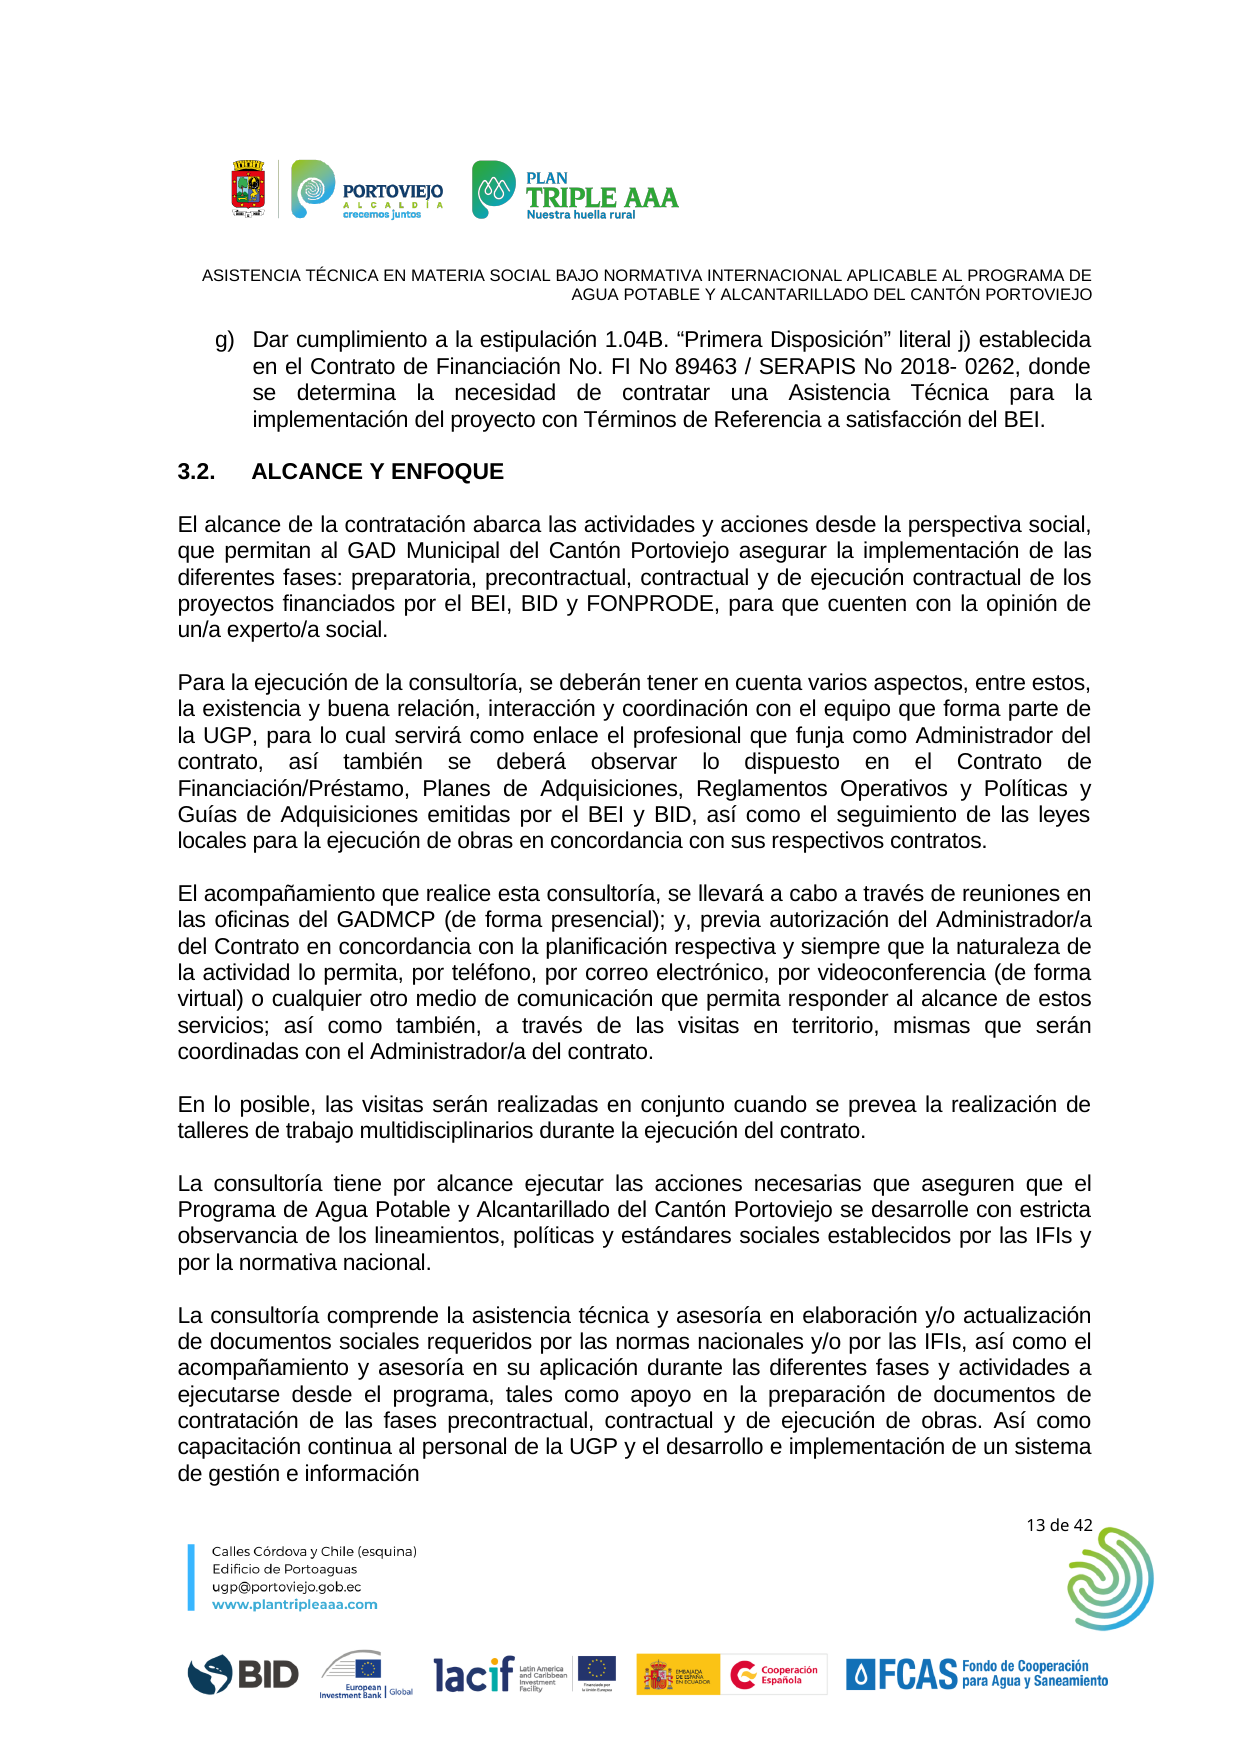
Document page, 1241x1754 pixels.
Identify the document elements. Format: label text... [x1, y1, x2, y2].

picture [123, 1486, 1188, 1754]
text Para la ejecución de la consultoría, se deberán tener en cuenta varios aspectos, entre estos, la existencia y buena relación, interacción y coordinación con el equipo que forma parte de la UGP, para lo cual servirá como enlace el profesional que funja como Administrador del contrato, así también se deberá observar lo dispuesto en el Contrato de Financiación/Préstamo, Planes de Adquisiciones, Reglamentos Operativos y Políticas y Guías de Adquisiciones emitidas por el BEI y BID, así como el seguimiento de las leyes locales para la ejecución de obras en concordancia con sus respectivos contratos. [177, 669, 1093, 853]
picture [4, 31, 698, 323]
text En lo posible, las visitas serán realizadas en conjunto cuando se prevea la realización de talleres de trabajo multidisciplinarios durante la ejecución del contrato. [177, 1091, 1093, 1143]
text La consultoría tiene por alcance ejecutar las acciones necesarias que aseguren que el Programa de Agua Potable y Alcantarillado del Cantón Portoviejo se desarrolle con estricta observancia de los lineamientos, políticas y estándares sociales establecidos por las IFIs y por la normativa nacional. [177, 1170, 1093, 1275]
list ALCANCE Y ENFOQUE [177, 458, 1093, 484]
text El alcance de la contratación abarca las actividades y acciones desde la perspectiva social, que permitan al GAD Municipal del Cantón Portoviejo asegurar la implementación de las diferentes fases: preparatoria, precontractual, contractual y de ejecución contractual de los proyectos financiados por el BEI, BID y FONPRODE, para que cuenten con la opinión de un/a experto/a social. [177, 511, 1093, 643]
list Dar cumplimiento a la estipulación 1.04B. “Primera Disposición” literal j) establecida en el Contrato de Financiación No. FI No 89463 / SERAPIS No 2018- 0262, donde se determina la necesidad de contratar una Asistencia Técnica para la implementación del proyecto con Términos de Referencia a satisfacción del BEI. [215, 326, 1093, 432]
text La consultoría comprende la asistencia técnica y asesoría en elaboración y/o actualización de documentos sociales requeridos por las normas nacionales y/o por las IFIs, así como el acompañamiento y asesoría en su aplicación durante las diferentes fases y actividades a ejecutarse desde el programa, tales como apoyo en la preparación de documentos de contratación de las fases precontractual, contractual y de ejecución de obras. Así como capacitación continua al personal de la UGP y el desarrollo e implementación de un sistema de gestión e información [177, 1302, 1093, 1486]
text El acompañamiento que realice esta consultoría, se llevará a cabo a través de reuniones en las oficinas del GADMCP (de forma presencial); y, previa autorización del Administrador/a del Contrato en concordancia con la planificación respectiva y siempre que la naturaleza de la actividad lo permita, por teléfono, por correo electrónico, por videoconferencia (de forma virtual) o cualquier otro medio de comunicación que permita responder al alcance de estos servicios; así como también, a través de las visitas en territorio, mismas que serán coordinadas con el Administrador/a del contrato. [177, 880, 1093, 1064]
